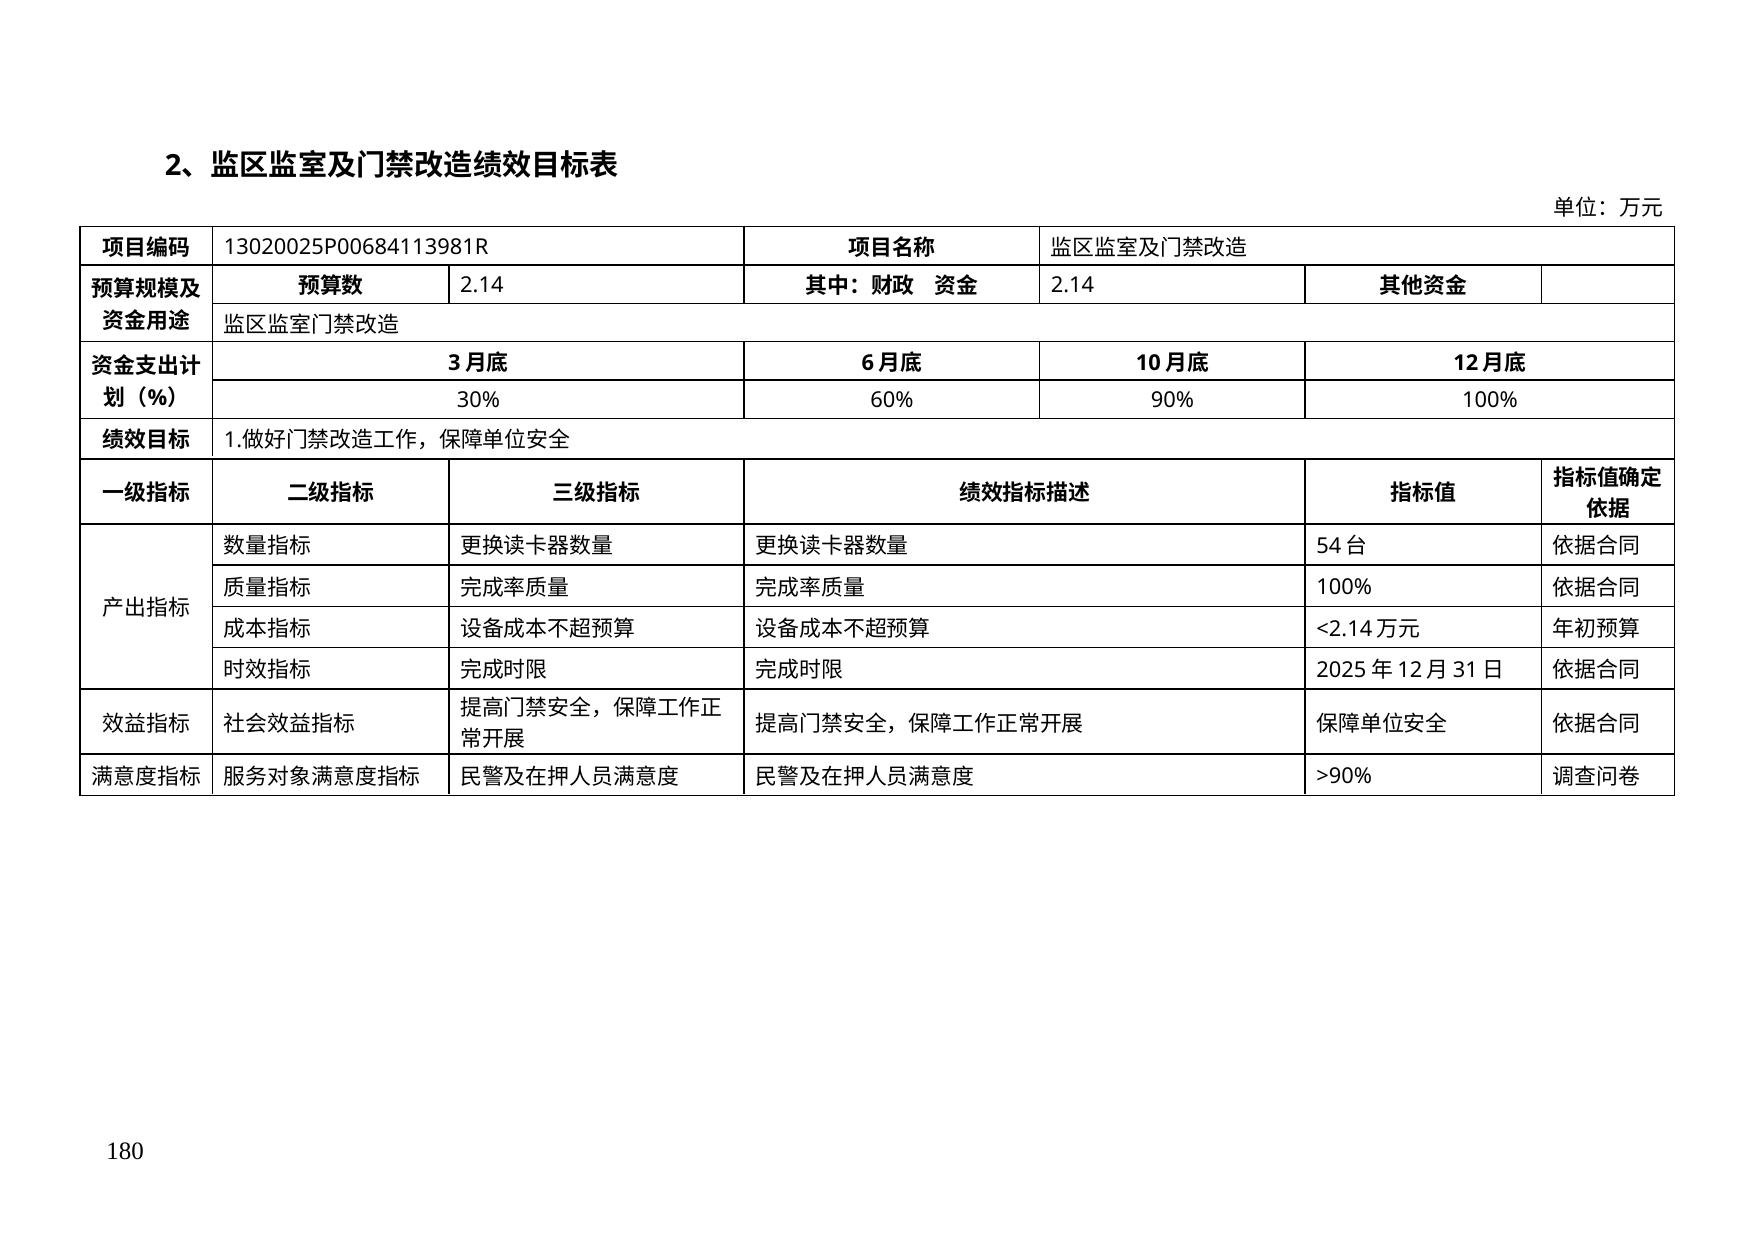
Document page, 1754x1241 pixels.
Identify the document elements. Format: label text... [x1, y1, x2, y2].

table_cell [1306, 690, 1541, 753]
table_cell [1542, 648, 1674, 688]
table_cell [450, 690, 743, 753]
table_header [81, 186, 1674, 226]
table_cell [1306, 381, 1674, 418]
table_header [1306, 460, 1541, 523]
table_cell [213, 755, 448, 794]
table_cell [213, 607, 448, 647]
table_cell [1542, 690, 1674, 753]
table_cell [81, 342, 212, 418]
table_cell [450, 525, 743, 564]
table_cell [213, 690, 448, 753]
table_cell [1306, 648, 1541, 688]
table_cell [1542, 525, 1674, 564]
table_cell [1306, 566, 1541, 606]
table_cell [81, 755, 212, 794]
text 2、监区监室及门禁改造绩效目标表 [106, 142, 1648, 184]
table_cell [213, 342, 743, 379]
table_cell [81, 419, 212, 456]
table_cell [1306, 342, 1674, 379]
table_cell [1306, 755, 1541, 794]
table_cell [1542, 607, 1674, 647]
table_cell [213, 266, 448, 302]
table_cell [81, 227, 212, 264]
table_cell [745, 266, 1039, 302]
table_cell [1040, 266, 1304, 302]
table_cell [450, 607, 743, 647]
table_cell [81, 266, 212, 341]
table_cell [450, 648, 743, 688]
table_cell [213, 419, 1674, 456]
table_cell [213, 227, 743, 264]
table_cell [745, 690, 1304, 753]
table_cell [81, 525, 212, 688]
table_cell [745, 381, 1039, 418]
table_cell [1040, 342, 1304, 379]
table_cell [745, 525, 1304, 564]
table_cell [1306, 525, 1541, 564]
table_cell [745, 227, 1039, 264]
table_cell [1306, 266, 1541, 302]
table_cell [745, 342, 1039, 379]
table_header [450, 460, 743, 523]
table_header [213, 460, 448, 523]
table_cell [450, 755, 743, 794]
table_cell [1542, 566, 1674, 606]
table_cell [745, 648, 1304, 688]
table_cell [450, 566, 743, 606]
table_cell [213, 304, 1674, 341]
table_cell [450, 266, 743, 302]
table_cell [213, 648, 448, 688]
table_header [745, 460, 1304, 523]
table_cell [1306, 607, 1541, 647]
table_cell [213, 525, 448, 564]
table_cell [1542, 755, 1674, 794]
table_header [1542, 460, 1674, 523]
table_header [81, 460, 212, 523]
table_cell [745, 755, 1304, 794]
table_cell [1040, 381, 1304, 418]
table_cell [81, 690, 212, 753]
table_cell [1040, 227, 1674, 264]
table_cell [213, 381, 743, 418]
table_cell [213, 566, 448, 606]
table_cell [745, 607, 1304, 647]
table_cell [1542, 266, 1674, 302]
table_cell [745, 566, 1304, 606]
